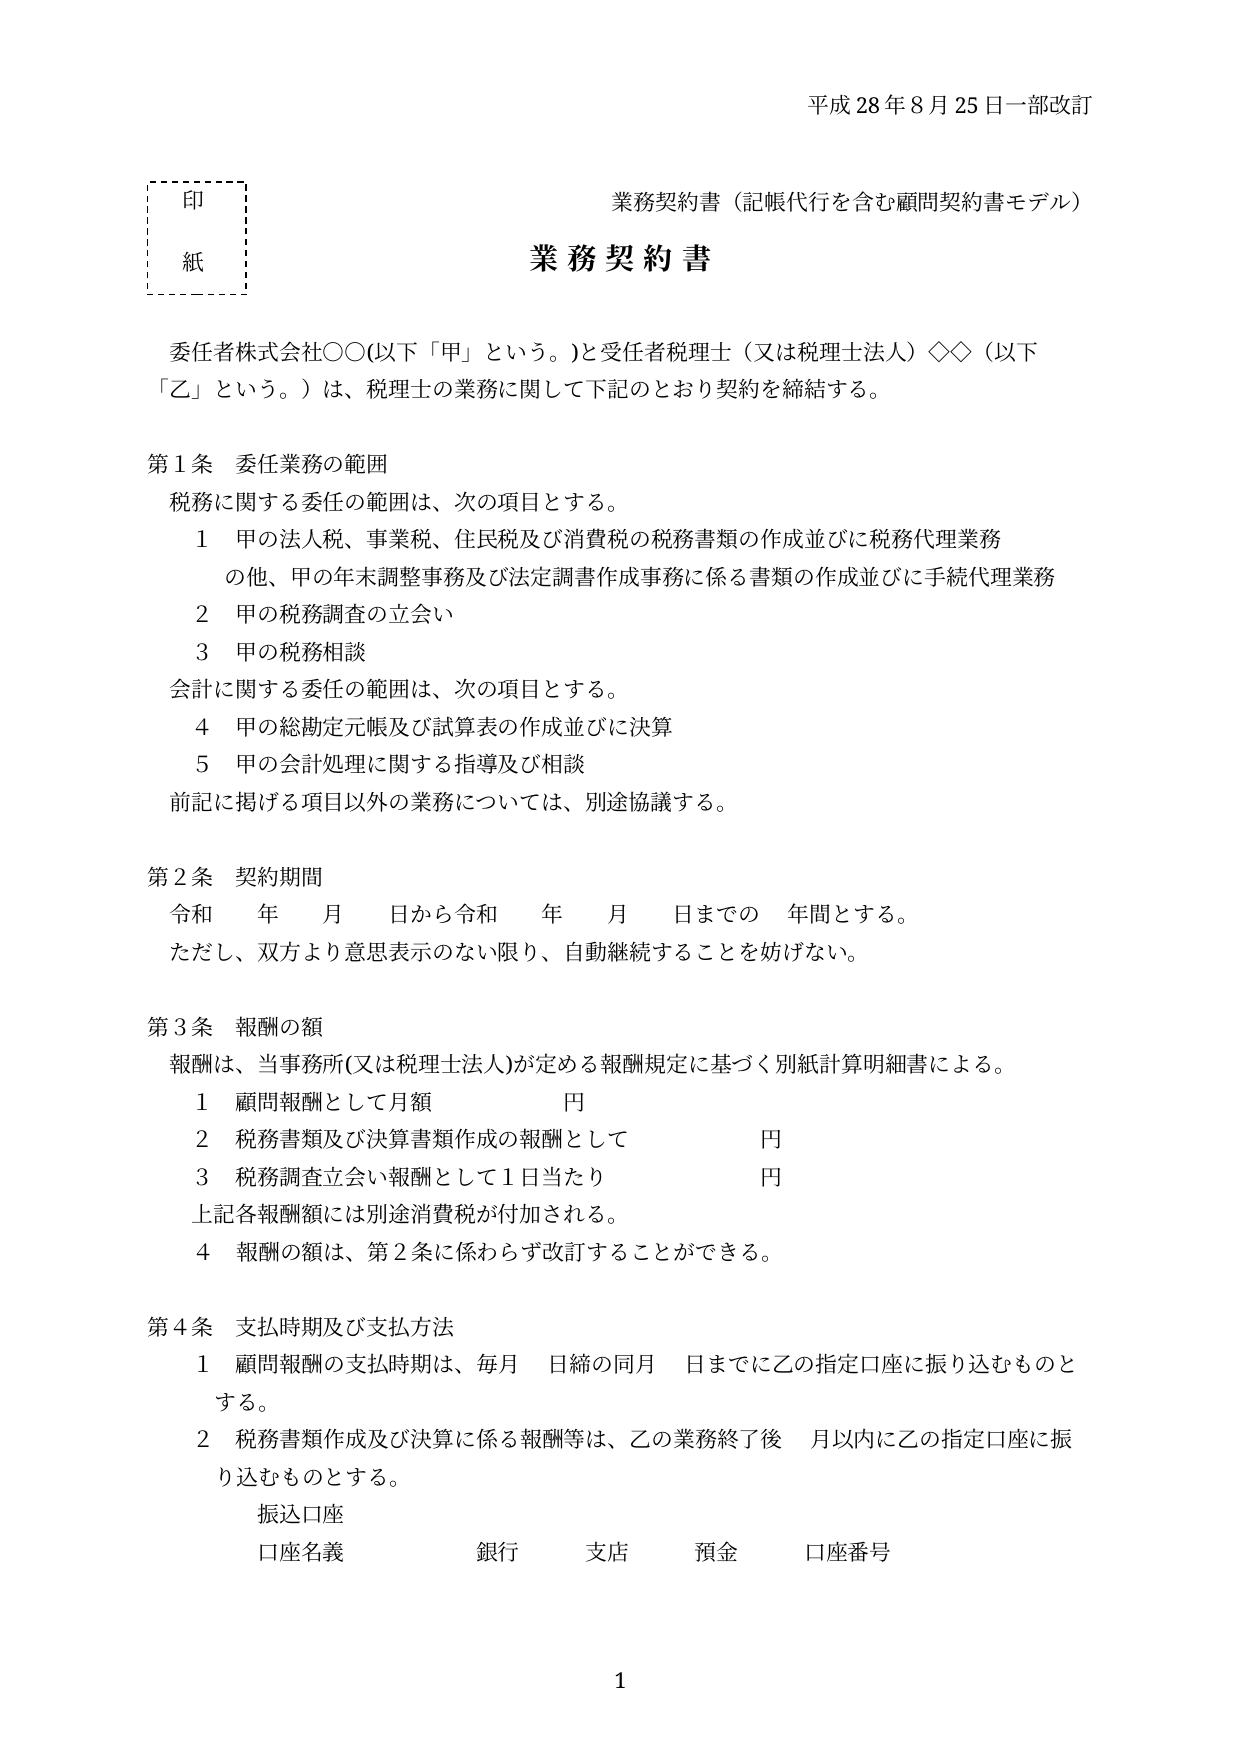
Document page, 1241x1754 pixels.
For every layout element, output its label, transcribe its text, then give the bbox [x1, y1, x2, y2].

text 第４条 支払時期及び支払方法 [148, 1307, 1092, 1345]
text 前記に掲げる項目以外の業務については、別途協議する。 [148, 782, 1092, 820]
text 業務契約書 [247, 220, 1092, 295]
text 口座名義 銀行 支店 預金 口座番号 [148, 1532, 1092, 1570]
text ３ 甲の税務相談 [148, 632, 1092, 670]
text の他、甲の年末調整事務及び法定調書作成事務に係る書類の作成並びに手続代理業務 [148, 557, 1092, 595]
text ただし、双方より意思表示のない限り、自動継続することを妨げない。 [148, 932, 1092, 970]
text １ 顧問報酬として月額 円 [148, 1082, 1092, 1120]
text ２ 甲の税務調査の立会い [148, 595, 1092, 632]
text ２ 税務書類作成及び決算に係る報酬等は、乙の業務終了後 月以内に乙の指定口座に振り込むものとする。 [192, 1420, 1092, 1495]
text ２ 税務書類及び決算書類作成の報酬として 円 [148, 1120, 1092, 1157]
text 振込口座 [148, 1495, 1092, 1532]
text ４ 報酬の額は、第２条に係わらず改訂することができる。 [170, 1232, 1092, 1270]
text ３ 税務調査立会い報酬として１日当たり 円 [148, 1157, 1092, 1195]
text 業務契約書（記帳代行を含む顧問契約書モデル） [247, 182, 1092, 220]
text ５ 甲の会計処理に関する指導及び相談 [148, 745, 1092, 782]
text 税務に関する委任の範囲は、次の項目とする。 [148, 482, 1092, 520]
text 第２条 契約期間 [148, 857, 1092, 895]
text １ 甲の法人税、事業税、住民税及び消費税の税務書類の作成並びに税務代理業務 [148, 520, 1092, 557]
text 第３条 報酬の額 [148, 1007, 1092, 1045]
text 報酬は、当事務所(又は税理士法人)が定める報酬規定に基づく別紙計算明細書による。 [148, 1045, 1092, 1082]
text 上記各報酬額には別途消費税が付加される。 [148, 1195, 1092, 1232]
text ４ 甲の総勘定元帳及び試算表の作成並びに決算 [148, 707, 1092, 745]
text １ 顧問報酬の支払時期は、毎月 日締の同月 日までに乙の指定口座に振り込むものとする。 [192, 1345, 1092, 1420]
text 会計に関する委任の範囲は、次の項目とする。 [148, 670, 1092, 707]
text 令和 年 月 日から令和 年 月 日までの 年間とする。 [148, 895, 1092, 932]
text 委任者株式会社○○(以下「甲」という。)と受任者税理士（又は税理士法人）◇◇（以下「乙」という。）は、税理士の業務に関して下記のとおり契約を締結する。 [148, 332, 1092, 407]
text 第１条 委任業務の範囲 [148, 445, 1092, 482]
